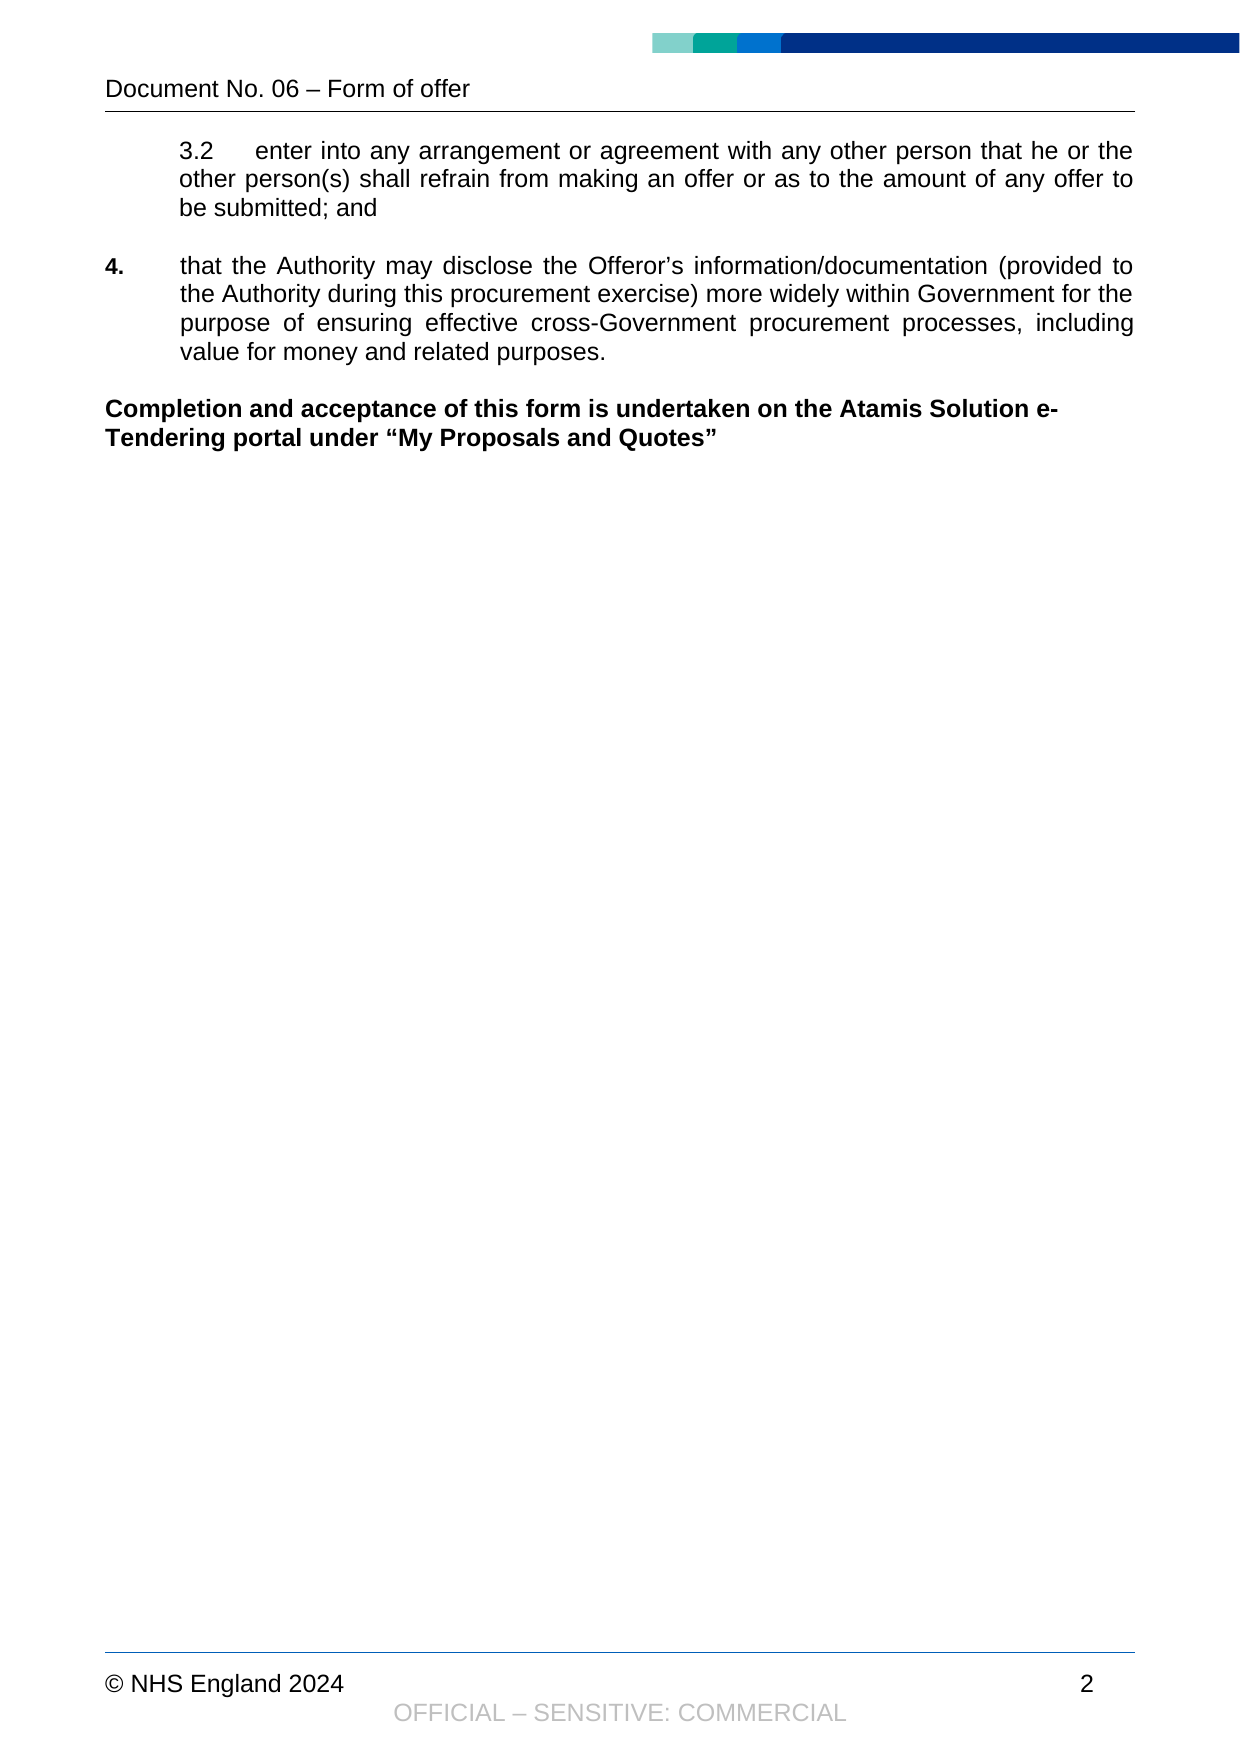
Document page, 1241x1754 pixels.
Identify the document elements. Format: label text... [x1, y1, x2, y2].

text Completion and acceptance of this form is undertaken on the Atamis Solution e-Tendering portal under “My Proposals and Quotes” [105, 394, 1135, 452]
text 3.2 enter into any arrangement or agreement with any other person that he or the other person(s) shall refrain from making an offer or as to the amount of any offer to be submitted; and [179, 136, 1135, 222]
list that the Authority may disclose the Offeror’s information/documentation (provided to the Authority during this procurement exercise) more widely within Government for the purpose of ensuring effective cross-Government procurement processes, including value for money and related purposes. [105, 251, 1135, 366]
